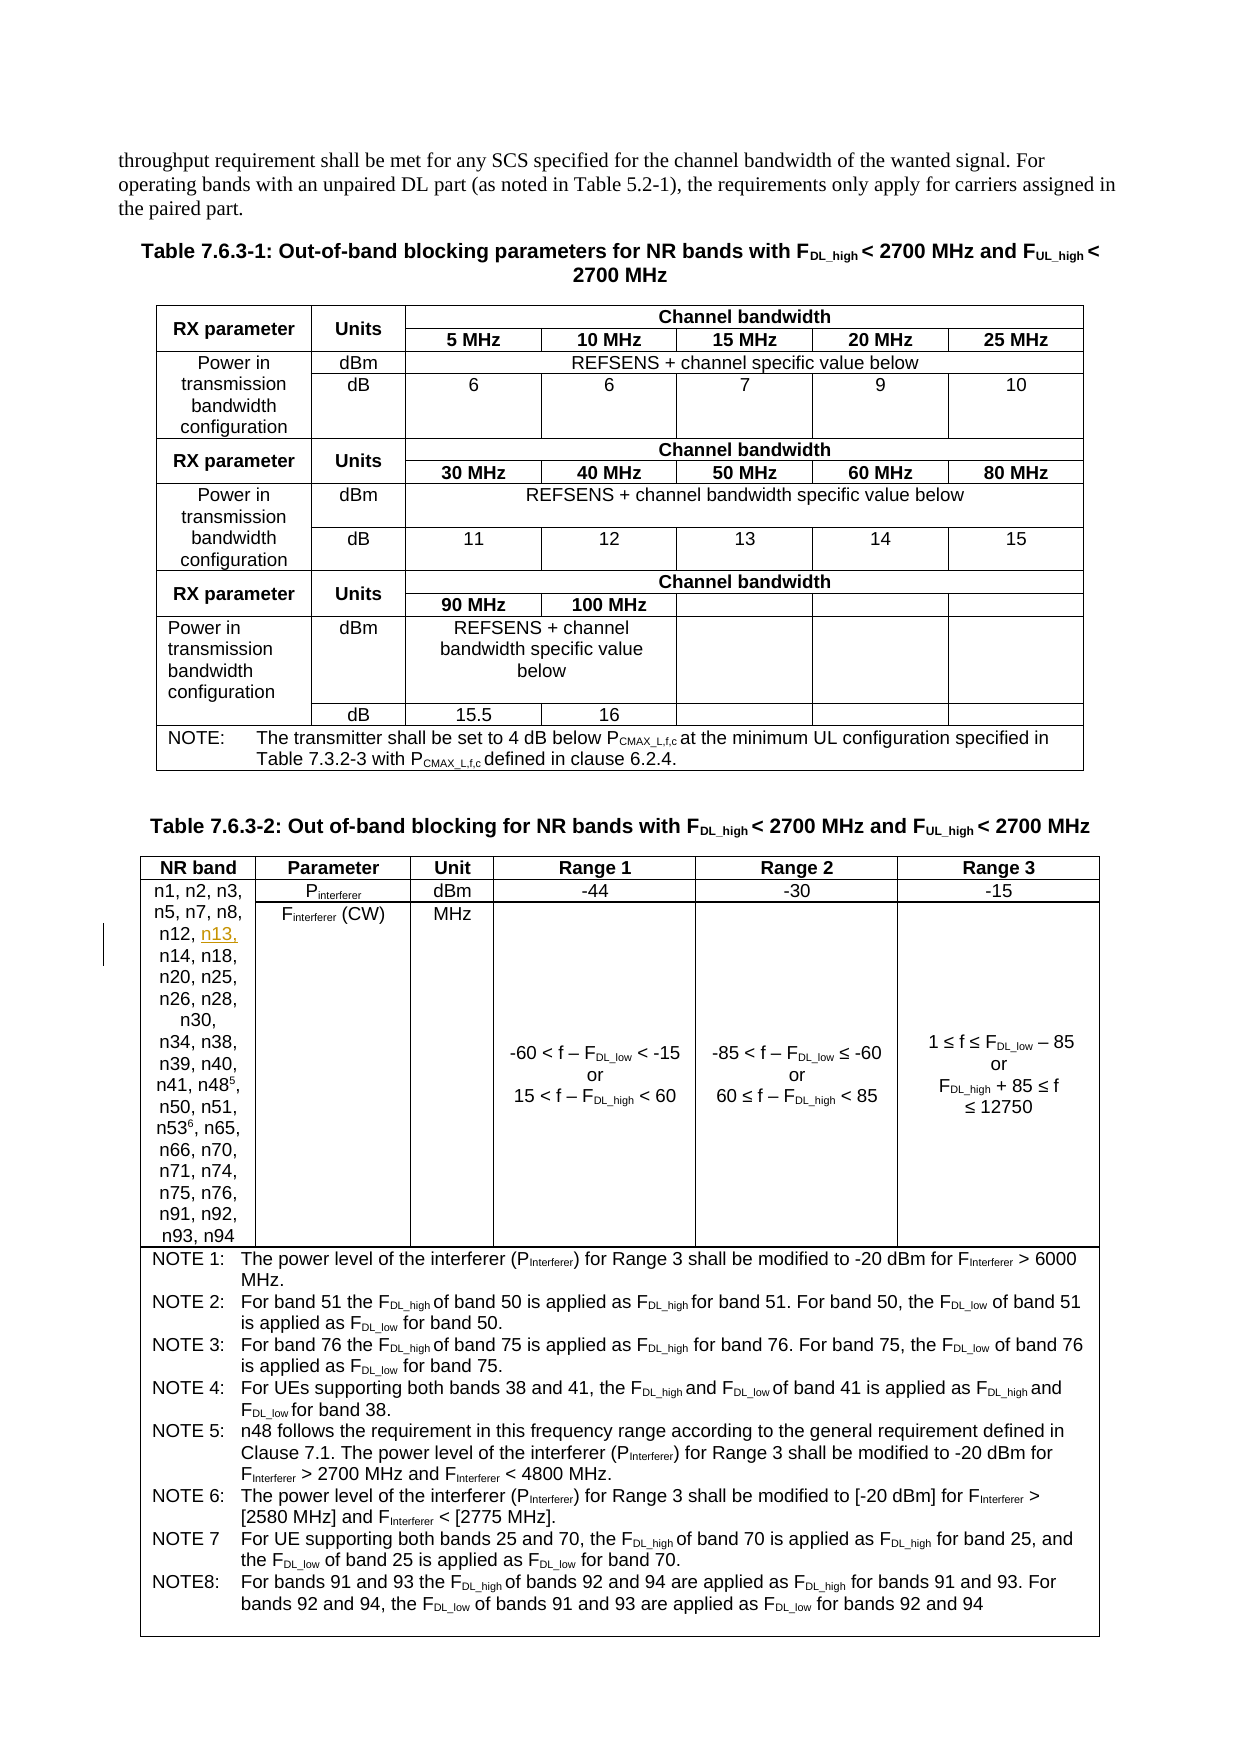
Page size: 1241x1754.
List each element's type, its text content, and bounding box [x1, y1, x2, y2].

text Table 7.6.3-1: Out-of-band blocking parameters for NR bands with FDL_high < 2700 MHz and FUL_high < 2700 MHz [118, 239, 1122, 287]
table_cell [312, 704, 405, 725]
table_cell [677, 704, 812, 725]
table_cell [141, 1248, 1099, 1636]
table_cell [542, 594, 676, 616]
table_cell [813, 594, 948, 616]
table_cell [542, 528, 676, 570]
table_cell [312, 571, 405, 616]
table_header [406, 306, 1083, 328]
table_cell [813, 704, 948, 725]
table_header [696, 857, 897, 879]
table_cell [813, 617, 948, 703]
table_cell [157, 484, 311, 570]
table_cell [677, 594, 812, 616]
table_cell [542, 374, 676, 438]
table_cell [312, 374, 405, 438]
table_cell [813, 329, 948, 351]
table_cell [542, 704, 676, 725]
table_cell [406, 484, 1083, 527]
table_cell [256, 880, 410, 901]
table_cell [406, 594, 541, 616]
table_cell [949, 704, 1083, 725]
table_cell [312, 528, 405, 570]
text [118, 148, 1122, 220]
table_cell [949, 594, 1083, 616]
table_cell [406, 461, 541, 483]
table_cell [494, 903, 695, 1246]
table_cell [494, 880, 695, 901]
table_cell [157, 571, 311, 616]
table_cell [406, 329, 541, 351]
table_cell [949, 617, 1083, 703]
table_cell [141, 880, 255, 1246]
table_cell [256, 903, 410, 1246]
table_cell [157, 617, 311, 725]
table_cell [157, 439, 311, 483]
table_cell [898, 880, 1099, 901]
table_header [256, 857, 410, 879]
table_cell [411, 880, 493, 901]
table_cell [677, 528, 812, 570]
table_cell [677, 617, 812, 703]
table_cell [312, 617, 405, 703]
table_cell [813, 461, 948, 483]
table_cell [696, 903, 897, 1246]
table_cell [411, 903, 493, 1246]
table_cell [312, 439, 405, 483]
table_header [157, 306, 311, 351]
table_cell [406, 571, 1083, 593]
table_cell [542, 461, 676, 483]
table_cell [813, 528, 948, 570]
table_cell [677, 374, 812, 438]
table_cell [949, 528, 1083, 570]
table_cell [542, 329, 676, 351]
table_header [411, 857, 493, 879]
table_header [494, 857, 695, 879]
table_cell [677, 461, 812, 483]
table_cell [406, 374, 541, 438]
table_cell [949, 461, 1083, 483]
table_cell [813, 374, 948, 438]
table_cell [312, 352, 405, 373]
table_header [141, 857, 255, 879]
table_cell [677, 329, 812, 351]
text Table 7.6.3-2: Out of-band blocking for NR bands with FDL_high < 2700 MHz and FUL_high < 2700 MHz [118, 813, 1122, 837]
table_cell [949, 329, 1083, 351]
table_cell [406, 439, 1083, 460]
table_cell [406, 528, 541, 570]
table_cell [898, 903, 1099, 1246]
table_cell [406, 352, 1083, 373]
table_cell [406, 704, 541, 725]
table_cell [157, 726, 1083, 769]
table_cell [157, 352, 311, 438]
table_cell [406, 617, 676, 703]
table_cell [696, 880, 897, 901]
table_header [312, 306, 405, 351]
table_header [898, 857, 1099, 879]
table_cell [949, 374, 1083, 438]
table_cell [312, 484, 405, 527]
